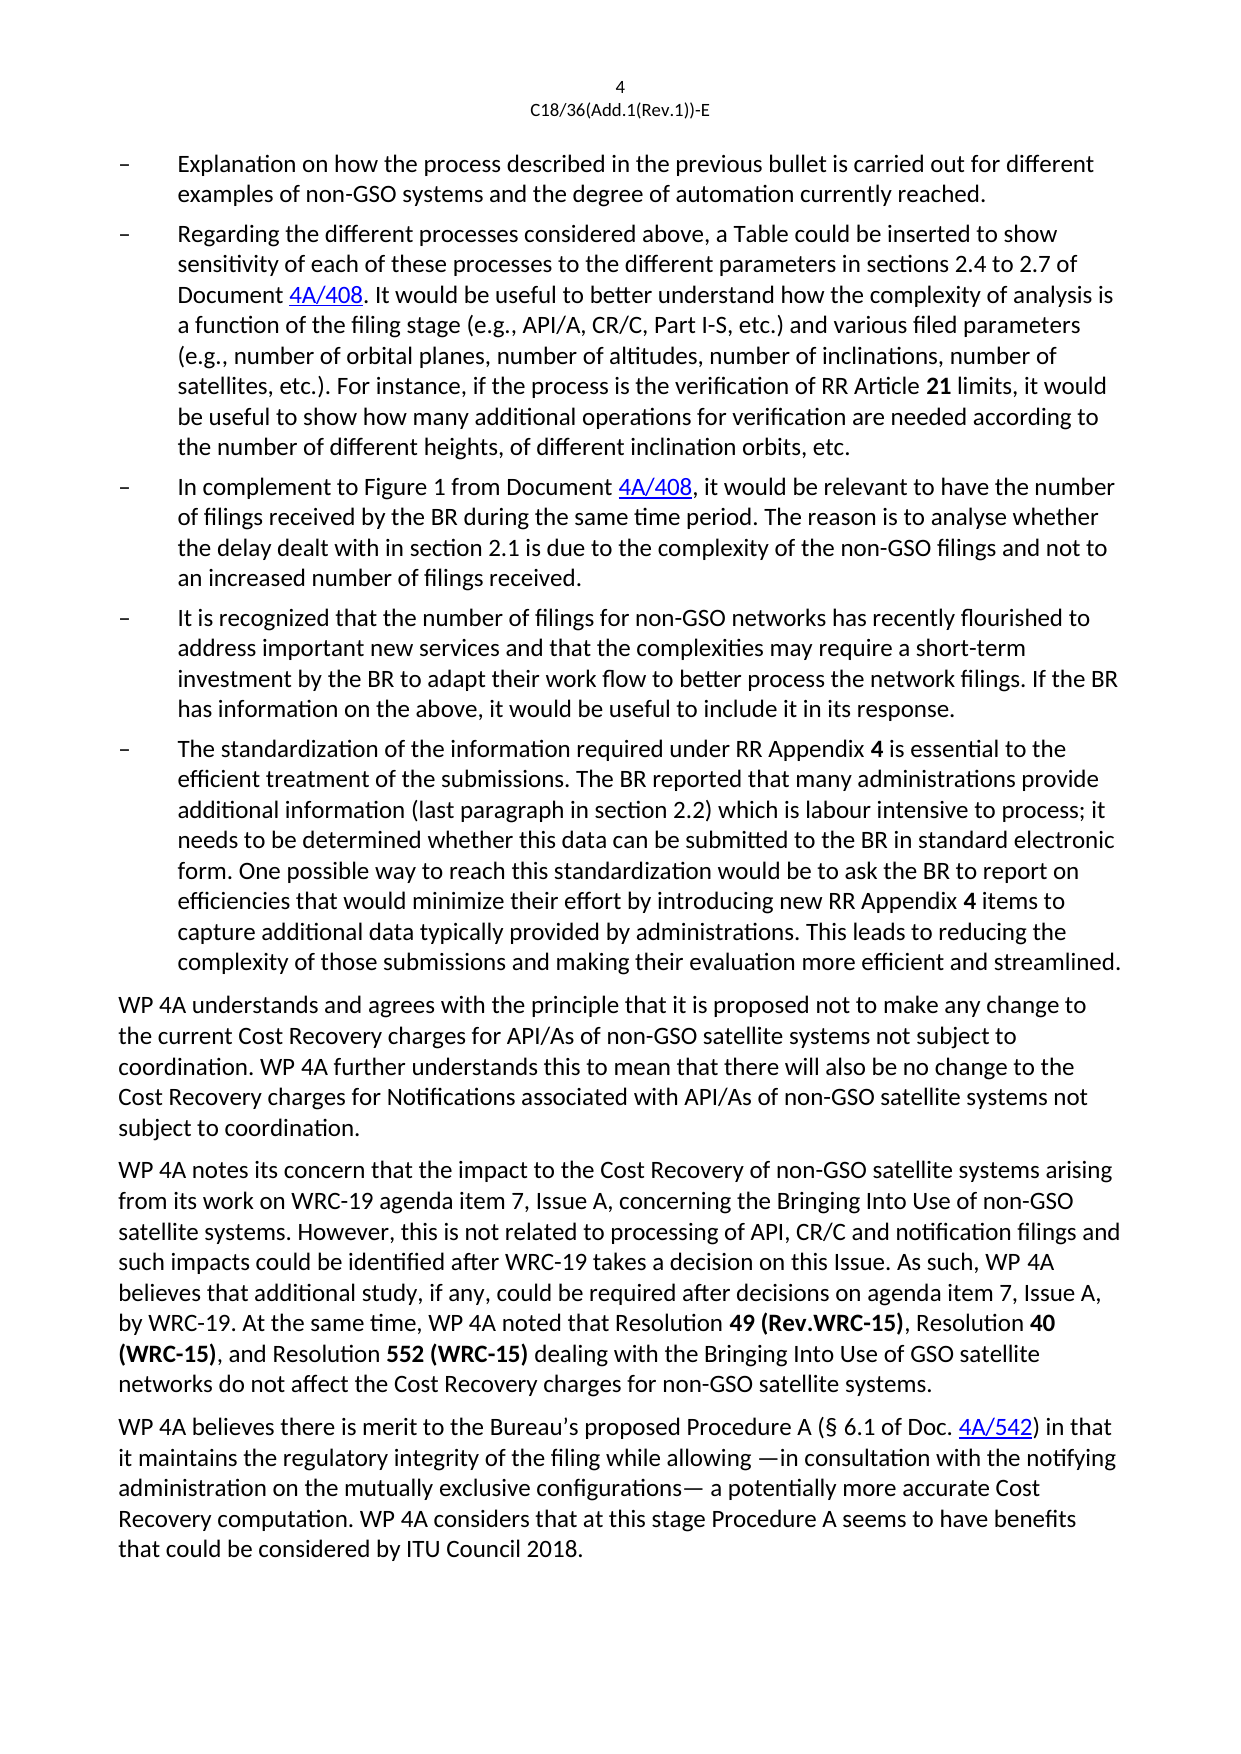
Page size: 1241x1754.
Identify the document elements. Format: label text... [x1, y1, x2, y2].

text – Explanation on how the process described in the previous bullet is carried out for different examples of non-GSO systems and the degree of automation currently reached. [118, 148, 1122, 209]
text – The standardization of the information required under RR Appendix 4 is essential to the efficient treatment of the submissions. The BR reported that many administrations provide additional information (last paragraph in section 2.2) which is labour intensive to process; it needs to be determined whether this data can be submitted to the BR in standard electronic form. One possible way to reach this standardization would be to ask the BR to report on efficiencies that would minimize their effort by introducing new RR Appendix 4 items to capture additional data typically provided by administrations. This leads to reducing the complexity of those submissions and making their evaluation more efficient and streamlined. [118, 733, 1122, 977]
text – Regarding the different processes considered above, a Table could be inserted to show sensitivity of each of these processes to the different parameters in sections 2.4 to 2.7 of Document 4A/408. It would be useful to better understand how the complexity of analysis is a function of the filing stage (e.g., API/A, CR/C, Part I-S, etc.) and various filed parameters (e.g., number of orbital planes, number of altitudes, number of inclinations, number of satellites, etc.). For instance, if the process is the verification of RR Article 21 limits, it would be useful to show how many additional operations for verification are needed according to the number of different heights, of different inclination orbits, etc. [118, 218, 1122, 462]
text WP 4A believes there is merit to the Bureau’s proposed Procedure A (§ 6.1 of Doc. 4A/542) in that it maintains the regulatory integrity of the filing while allowing —in consultation with the notifying administration on the mutually exclusive configurations— a potentially more accurate Cost Recovery computation. WP 4A considers that at this stage Procedure A seems to have benefits that could be considered by ITU Council 2018. [118, 1411, 1122, 1564]
text WP 4A understands and agrees with the principle that it is proposed not to make any change to the current Cost Recovery charges for API/As of non-GSO satellite systems not subject to coordination. WP 4A further understands this to mean that there will also be no change to the Cost Recovery charges for Notifications associated with API/As of non-GSO satellite systems not subject to coordination. [118, 989, 1122, 1142]
text WP 4A notes its concern that the impact to the Cost Recovery of non-GSO satellite systems arising from its work on WRC-19 agenda item 7, Issue A, concerning the Bringing Into Use of non-GSO satellite systems. However, this is not related to processing of API, CR/C and notification filings and such impacts could be identified after WRC-19 takes a decision on this Issue. As such, WP 4A believes that additional study, if any, could be required after decisions on agenda item 7, Issue A, by WRC-19. At the same time, WP 4A noted that Resolution 49 (Rev.WRC-15), Resolution 40 (WRC-15), and Resolution 552 (WRC-15) dealing with the Bringing Into Use of GSO satellite networks do not affect the Cost Recovery charges for non-GSO satellite systems. [118, 1155, 1122, 1399]
text – In complement to Figure 1 from Document 4A/408, it would be relevant to have the number of filings received by the BR during the same time period. The reason is to analyse whether the delay dealt with in section 2.1 is due to the complexity of the non-GSO filings and not to an increased number of filings received. [118, 471, 1122, 593]
text – It is recognized that the number of filings for non-GSO networks has recently flourished to address important new services and that the complexities may require a short-term investment by the BR to adapt their work flow to better process the network filings. If the BR has information on the above, it would be useful to include it in its response. [118, 602, 1122, 724]
